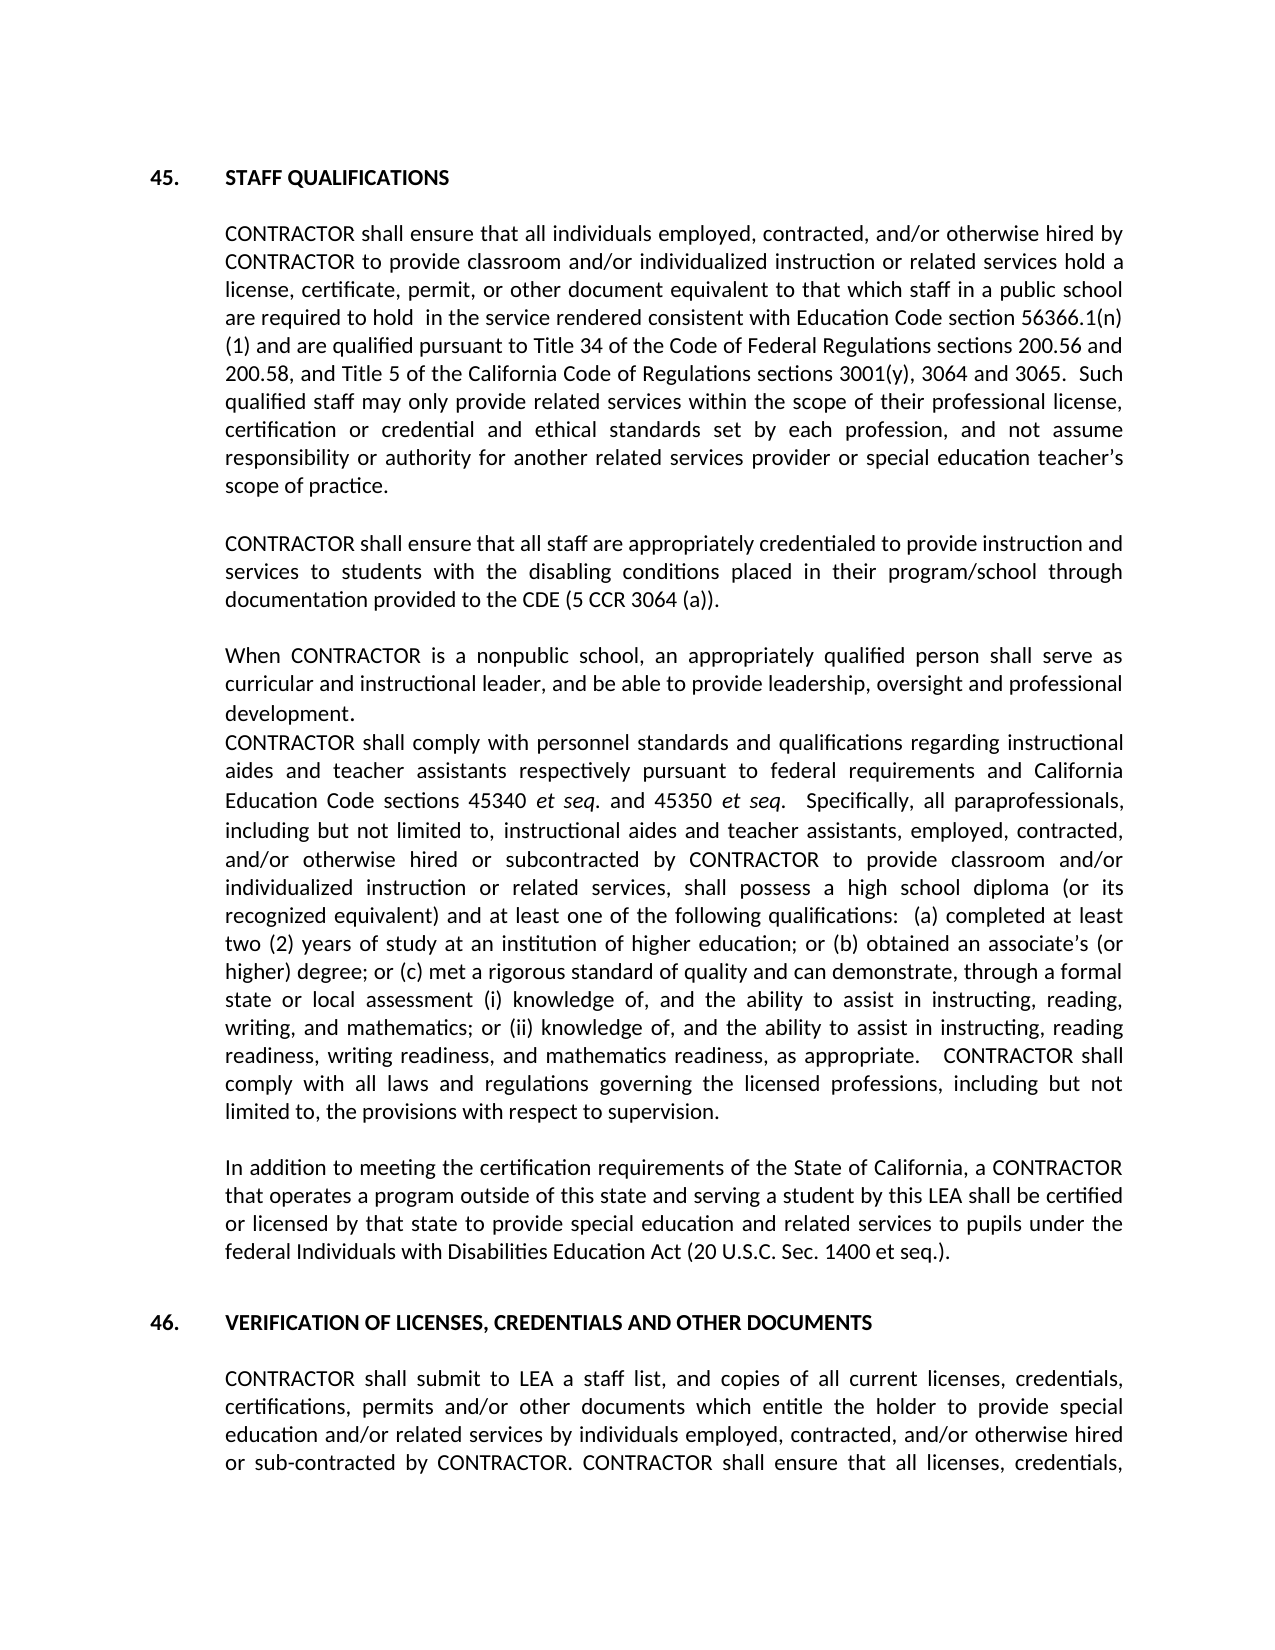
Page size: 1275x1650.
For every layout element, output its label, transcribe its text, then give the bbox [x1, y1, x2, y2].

text When CONTRACTOR is a nonpublic school, an appropriately qualified person shall serve as curricular and instructional leader, and be able to provide leadership, oversight and professional development. [225, 642, 1125, 728]
subtitle 46. VERIFICATION OF LICENSES, CREDENTIALS AND OTHER DOCUMENTS [150, 1308, 873, 1336]
text In addition to meeting the certification requirements of the State of California, a CONTRACTOR that operates a program outside of this state and serving a student by this LEA shall be certified or licensed by that state to provide special education and related services to pupils under the federal Individuals with Disabilities Education Act (20 U.S.C. Sec. 1400 et seq.). [225, 1153, 1125, 1266]
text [225, 1364, 1125, 1476]
text CONTRACTOR shall ensure that all staff are appropriately credentialed to provide instruction and services to students with the disabling conditions placed in their program/school through documentation provided to the CDE (5 CCR 3064 (a)). [150, 529, 1125, 613]
subtitle 45. STAFF QUALIFICATIONS [150, 163, 449, 191]
text CONTRACTOR shall comply with personnel standards and qualifications regarding instructional aides and teacher assistants respectively pursuant to federal requirements and California Education Code sections 45340 et seq. and 45350 et seq. Specifically, all paraprofessionals, including but not limited to, instructional aides and teacher assistants, employed, contracted, and/or otherwise hired or subcontracted by CONTRACTOR to provide classroom and/or individualized instruction or related services, shall possess a high school diploma (or its recognized equivalent) and at least one of the following qualifications: (a) completed at least two (2) years of study at an institution of higher education; or (b) obtained an associate’s (or higher) degree; or (c) met a rigorous standard of quality and can demonstrate, through a formal state or local assessment (i) knowledge of, and the ability to assist in instructing, reading, writing, and mathematics; or (ii) knowledge of, and the ability to assist in instructing, reading readiness, writing readiness, and mathematics readiness, as appropriate. CONTRACTOR shall comply with all laws and regulations governing the licensed professions, including but not limited to, the provisions with respect to supervision. [225, 728, 1125, 1125]
text CONTRACTOR shall ensure that all individuals employed, contracted, and/or otherwise hired by CONTRACTOR to provide classroom and/or individualized instruction or related services hold a license, certificate, permit, or other document equivalent to that which staff in a public school are required to hold in the service rendered consistent with Education Code section 56366.1(n)(1) and are qualified pursuant to Title 34 of the Code of Federal Regulations sections 200.56 and 200.58, and Title 5 of the California Code of Regulations sections 3001(y), 3064 and 3065. Such qualified staff may only provide related services within the scope of their professional license, certification or credential and ethical standards set by each profession, and not assume responsibility or authority for another related services provider or special education teacher’s scope of practice. [150, 219, 1125, 499]
